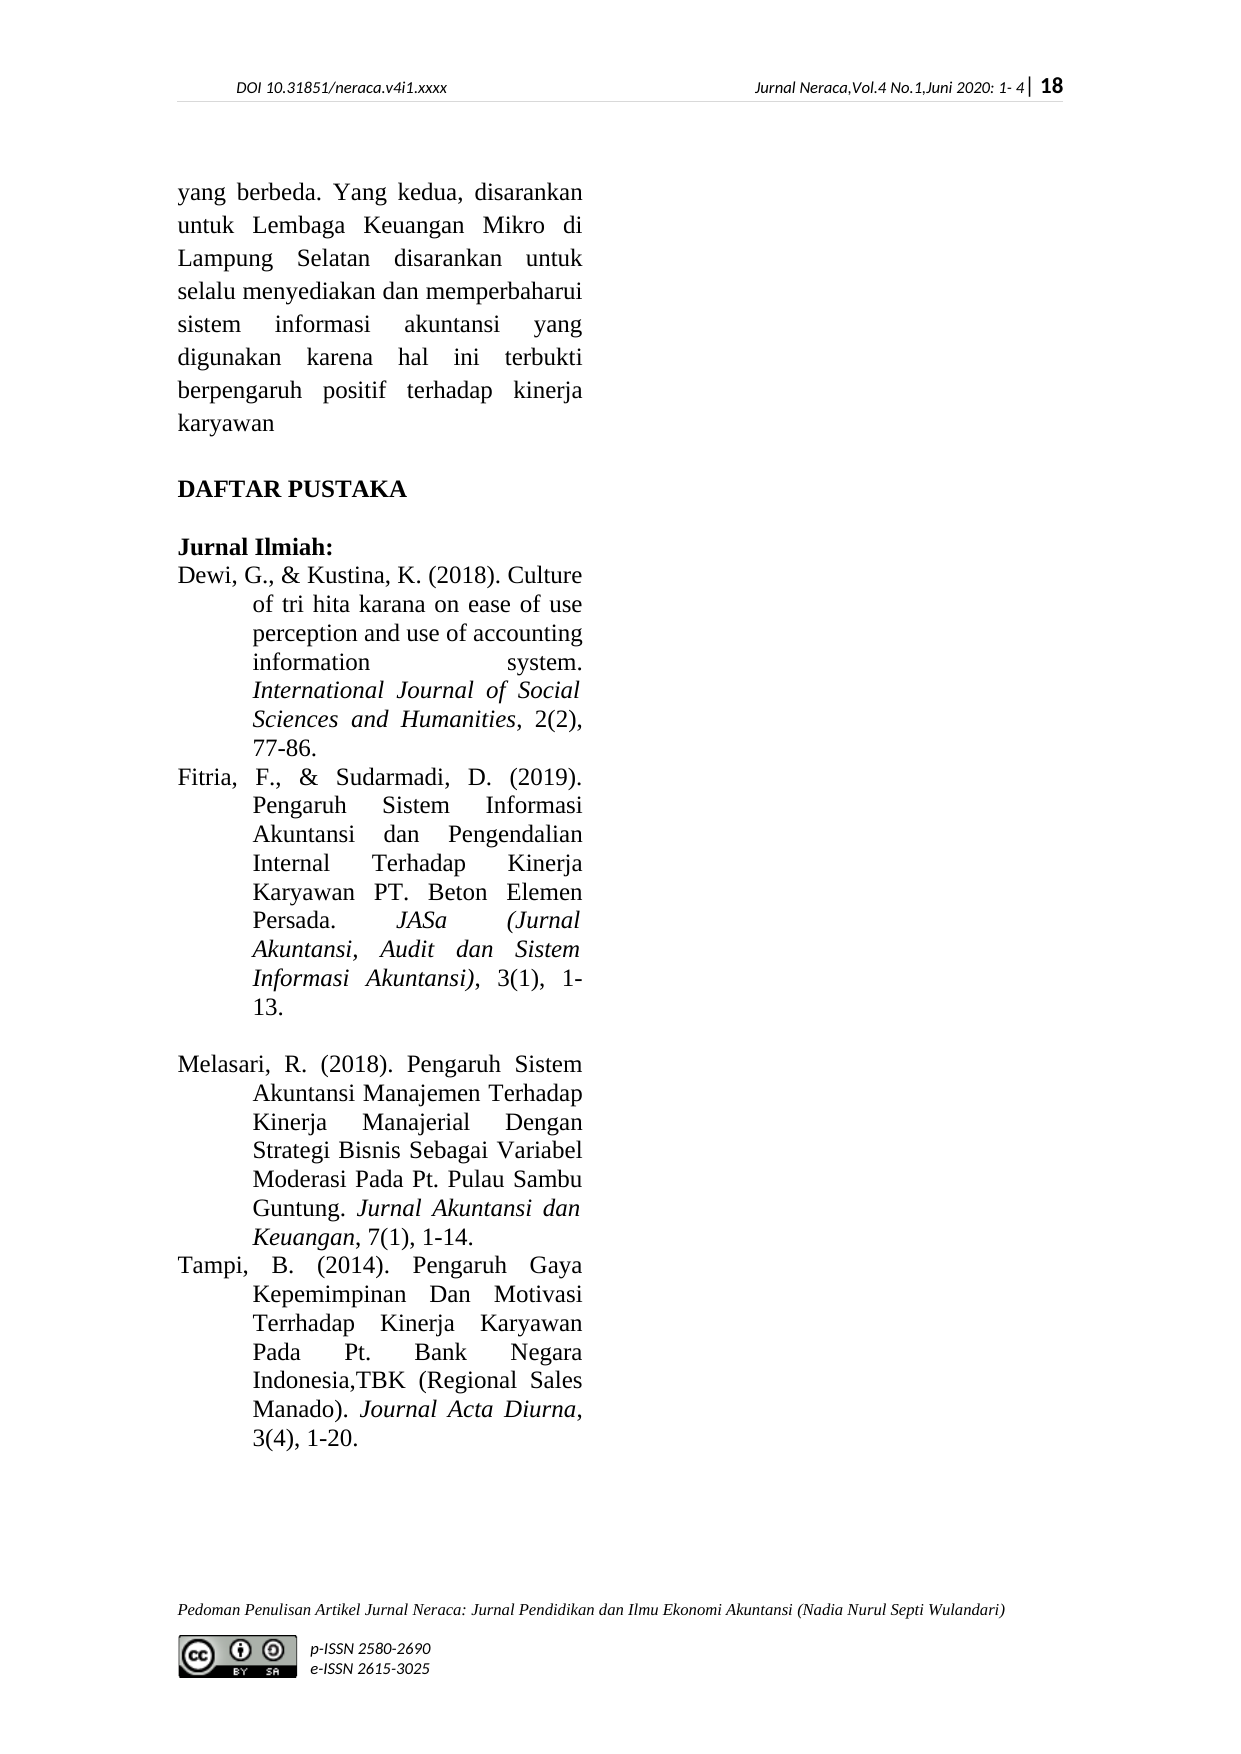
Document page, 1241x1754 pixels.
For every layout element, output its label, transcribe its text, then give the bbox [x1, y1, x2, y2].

picture [178, 1635, 298, 1678]
text Fitria, F., & Sudarmadi, D. (2019). Pengaruh Sistem Informasi Akuntansi dan Pengendalian Internal Terhadap Kinerja Karyawan PT. Beton Elemen Persada. JASa (Jurnal Akuntansi, Audit dan Sistem Informasi Akuntansi), 3(1), 1-13. [177, 762, 583, 1021]
text Melasari, R. (2018). Pengaruh Sistem Akuntansi Manajemen Terhadap Kinerja Manajerial Dengan Strategi Bisnis Sebagai Variabel Moderasi Pada Pt. Pulau Sambu Guntung. Jurnal Akuntansi dan Keuangan, 7(1), 1-14. [177, 1049, 583, 1251]
text Tampi, B. (2014). Pengaruh Gaya Kepemimpinan Dan Motivasi Terrhadap Kinerja Karyawan Pada Pt. Bank Negara Indonesia,TBK (Regional Sales Manado). Journal Acta Diurna, 3(4), 1-20. [177, 1251, 583, 1452]
text DAFTAR PUSTAKA [177, 474, 583, 503]
text Jurnal Ilmiah: [177, 532, 583, 561]
text Dewi, G., & Kustina, K. (2018). Culture of tri hita karana on ease of use perception and use of accounting information system. International Journal of Social Sciences and Humanities, 2(2), 77-86. [177, 561, 583, 762]
